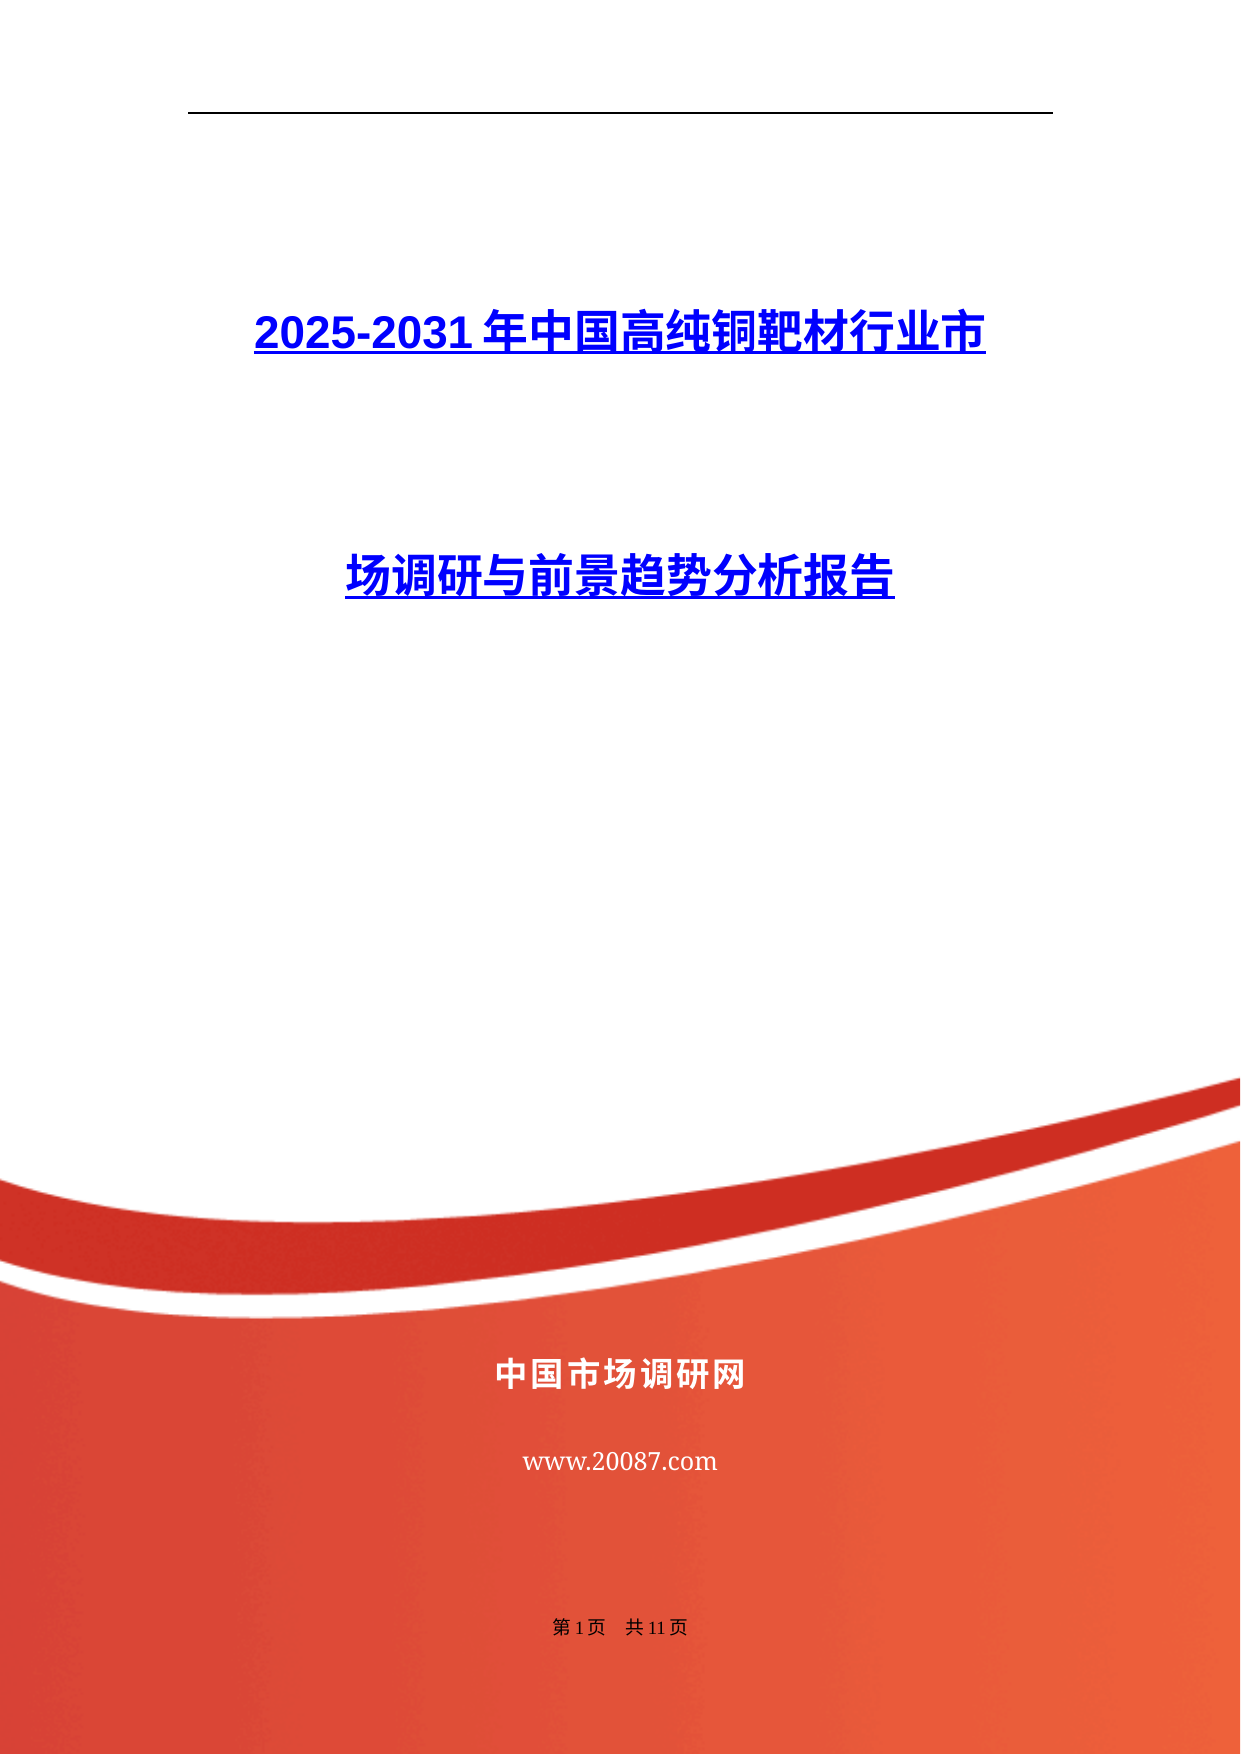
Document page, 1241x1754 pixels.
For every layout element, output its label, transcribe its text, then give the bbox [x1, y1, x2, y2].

table_header 2025-2031年中国高纯铜靶材行业市场调研与前景趋势分析报告 [188, 207, 1053, 773]
subtitle 中国市场调研网 [187, 1339, 1053, 1404]
picture [0, 1006, 1241, 1754]
text www.20087.com [187, 1428, 1053, 1493]
